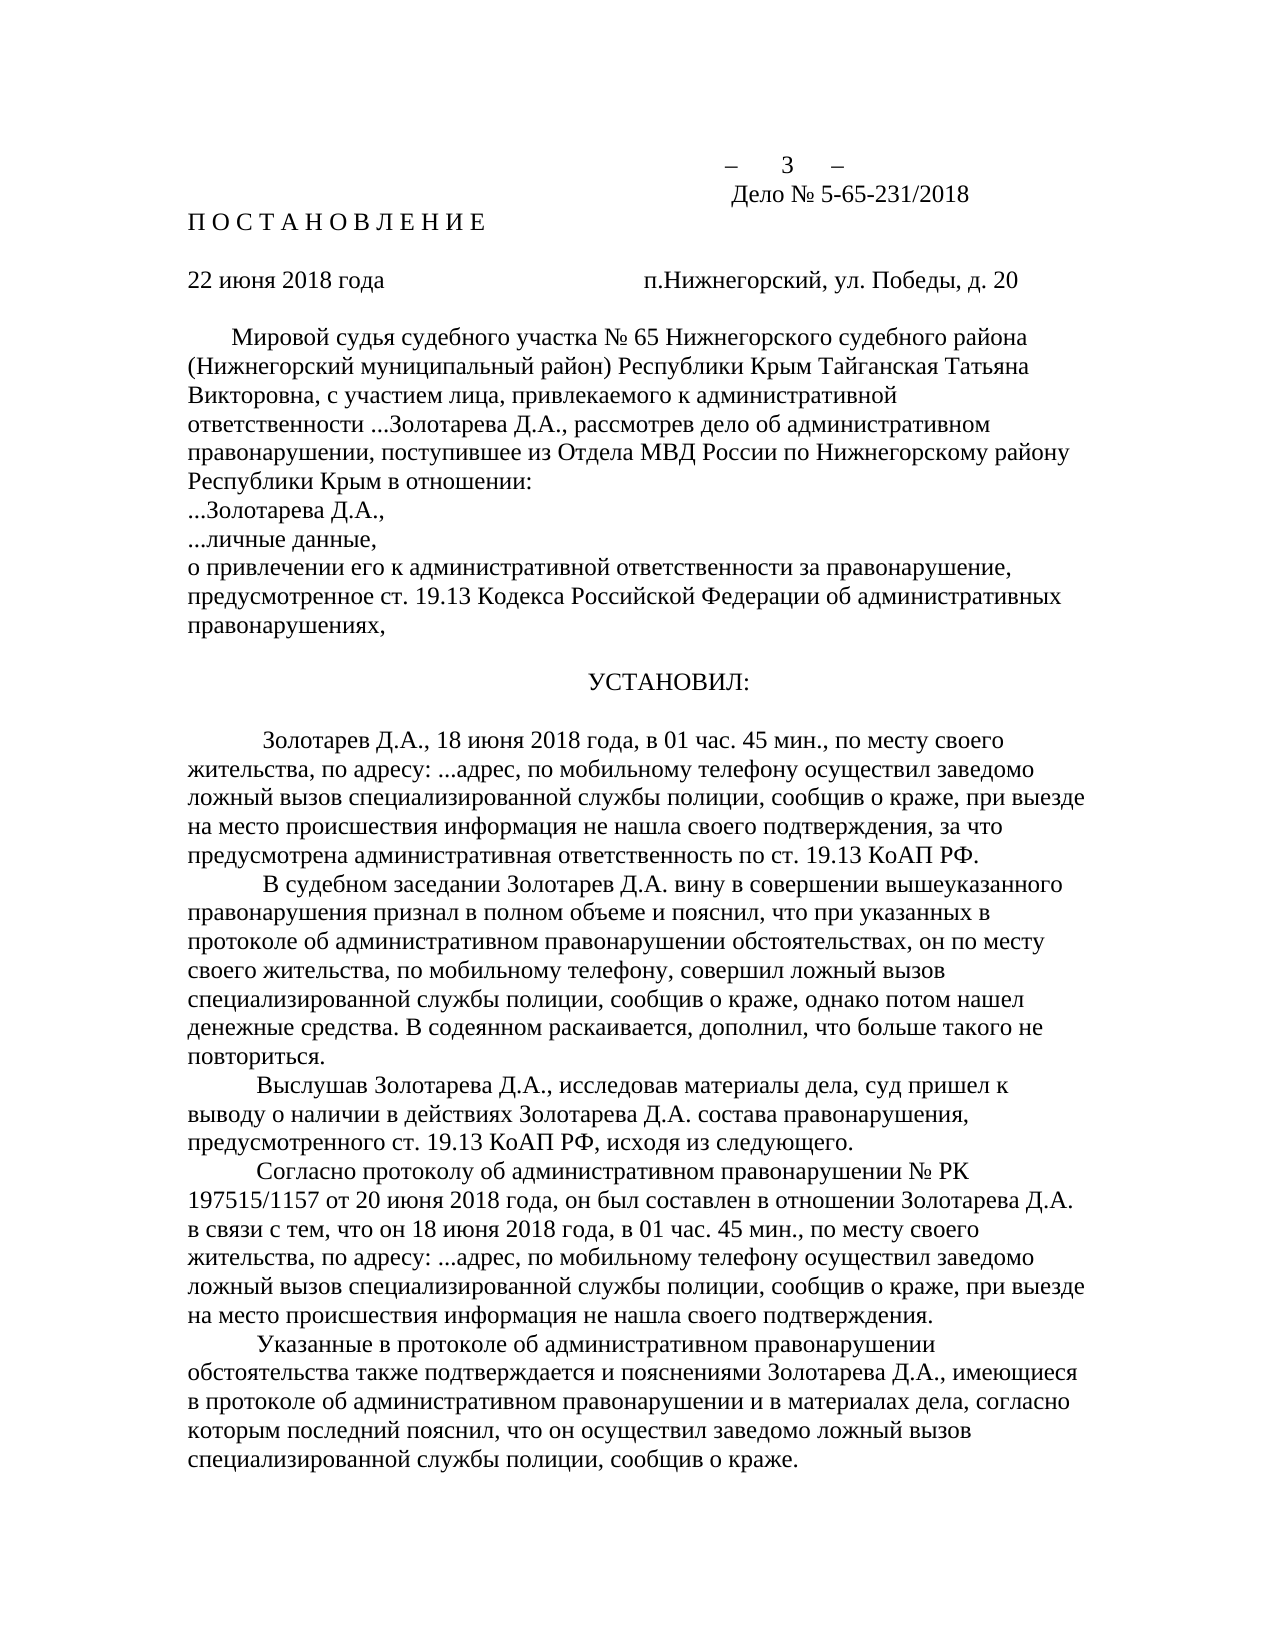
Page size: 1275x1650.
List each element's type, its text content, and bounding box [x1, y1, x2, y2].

text о привлечении его к административной ответственности за правонарушение, предусмотренное ст. 19.13 Кодекса Российской Федерации об административных правонарушениях, [187, 552, 1087, 639]
text Золотарев Д.А., 18 июня 2018 года, в 01 час. 45 мин., по месту своего жительства, по адресу: ...адрес, по мобильному телефону осуществил заведомо ложный вызов специализированной службы полиции, сообщив о краже, при выезде на место происшествия информация не нашла своего подтверждения, за что предусмотрена административная ответственность по ст. 19.13 КоАП РФ. [187, 725, 1087, 869]
text П О С Т А Н О В Л Е Н И Е [187, 207, 1087, 236]
text ...Золотарева Д.А., [187, 495, 1087, 524]
text В судебном заседании Золотарев Д.А. вину в совершении вышеуказанного правонарушения признал в полном объеме и пояснил, что при указанных в протоколе об административном правонарушении обстоятельствах, он по месту своего жительства, по мобильному телефону, совершил ложный вызов специализированной службы полиции, сообщив о краже, однако потом нашел денежные средства. В содеянном раскаивается, дополнил, что больше такого не повториться. [187, 869, 1087, 1070]
text 22 июня 2018 года п.Нижнегорский, ул. Победы, д. 20 [187, 265, 1087, 322]
text Согласно протоколу об административном правонарушении № РК 197515/1157 от 20 июня 2018 года, он был составлен в отношении Золотарева Д.А. в связи с тем, что он 18 июня 2018 года, в 01 час. 45 мин., по месту своего жительства, по адресу: ...адрес, по мобильному телефону осуществил заведомо ложный вызов специализированной службы полиции, сообщив о краже, при выезде на место происшествия информация не нашла своего подтверждения. [187, 1156, 1087, 1329]
text Мировой судья судебного участка № 65 Нижнегорского судебного района (Нижнегорский муниципальный район) Республики Крым Тайганская Татьяна Викторовна, с участием лица, привлекаемого к административной ответственности ...Золотарева Д.А., рассмотрев дело об административном правонарушении, поступившее из Отдела МВД России по Нижнегорскому району Республики Крым в отношении: [187, 322, 1087, 495]
text – 3 – [187, 150, 1087, 179]
text УСТАНОВИЛ: [187, 667, 1087, 696]
text ...личные данные, [187, 524, 1087, 552]
text Выслушав Золотарева Д.А., исследовав материалы дела, суд пришел к выводу о наличии в действиях Золотарева Д.А. состава правонарушения, предусмотренного ст. 19.13 КоАП РФ, исходя из следующего. [187, 1070, 1087, 1156]
text Дело № 5-65-231/2018 [187, 179, 1087, 207]
text Указанные в протоколе об административном правонарушении обстоятельства также подтверждается и пояснениями Золотарева Д.А., имеющиеся в протоколе об административном правонарушении и в материалах дела, согласно которым последний пояснил, что он осуществил заведомо ложный вызов специализированной службы полиции, сообщив о краже. [187, 1329, 1087, 1472]
